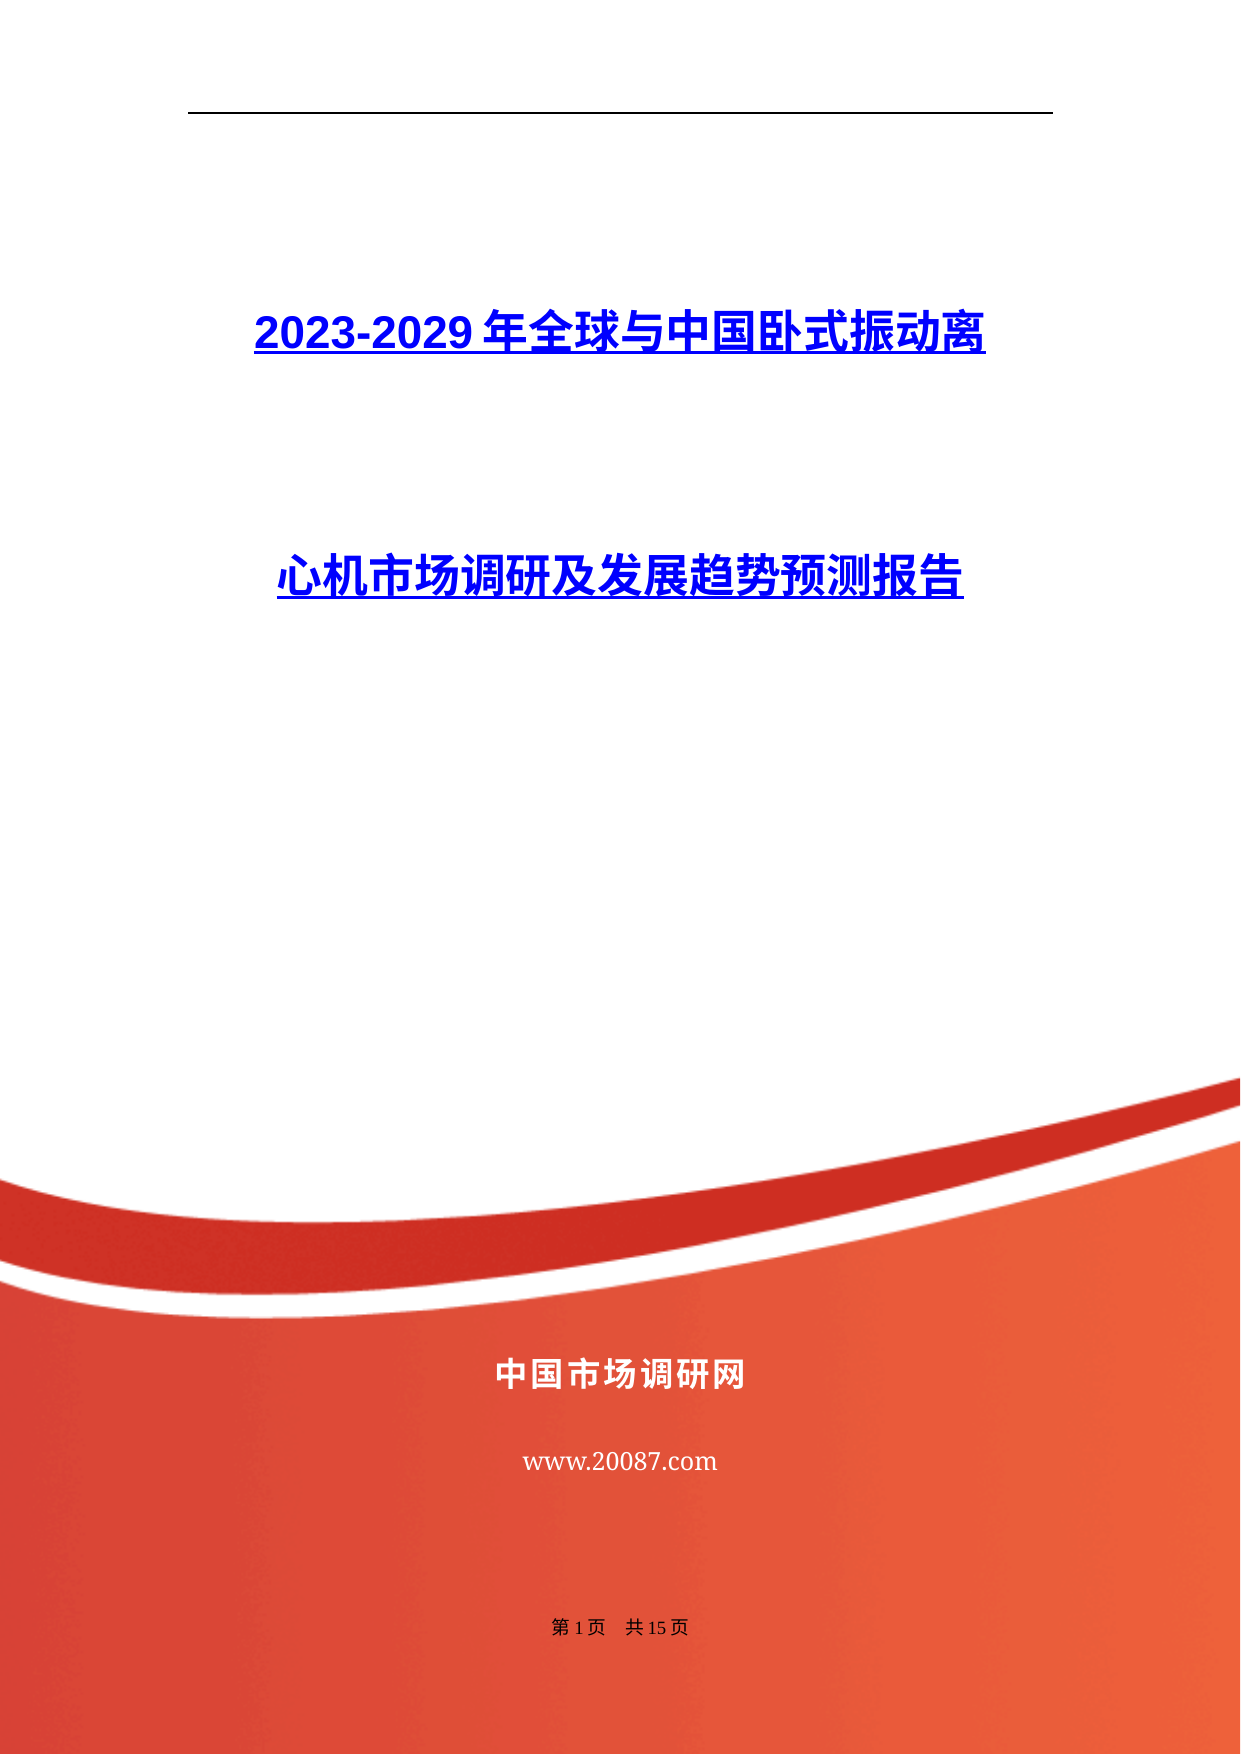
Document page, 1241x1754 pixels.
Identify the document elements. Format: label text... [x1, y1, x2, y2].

table_header 2023-2029年全球与中国卧式振动离心机市场调研及发展趋势预测报告 [188, 207, 1053, 773]
subtitle 中国市场调研网 [187, 1339, 1053, 1404]
text www.20087.com [187, 1428, 1053, 1493]
picture [0, 1006, 1241, 1754]
